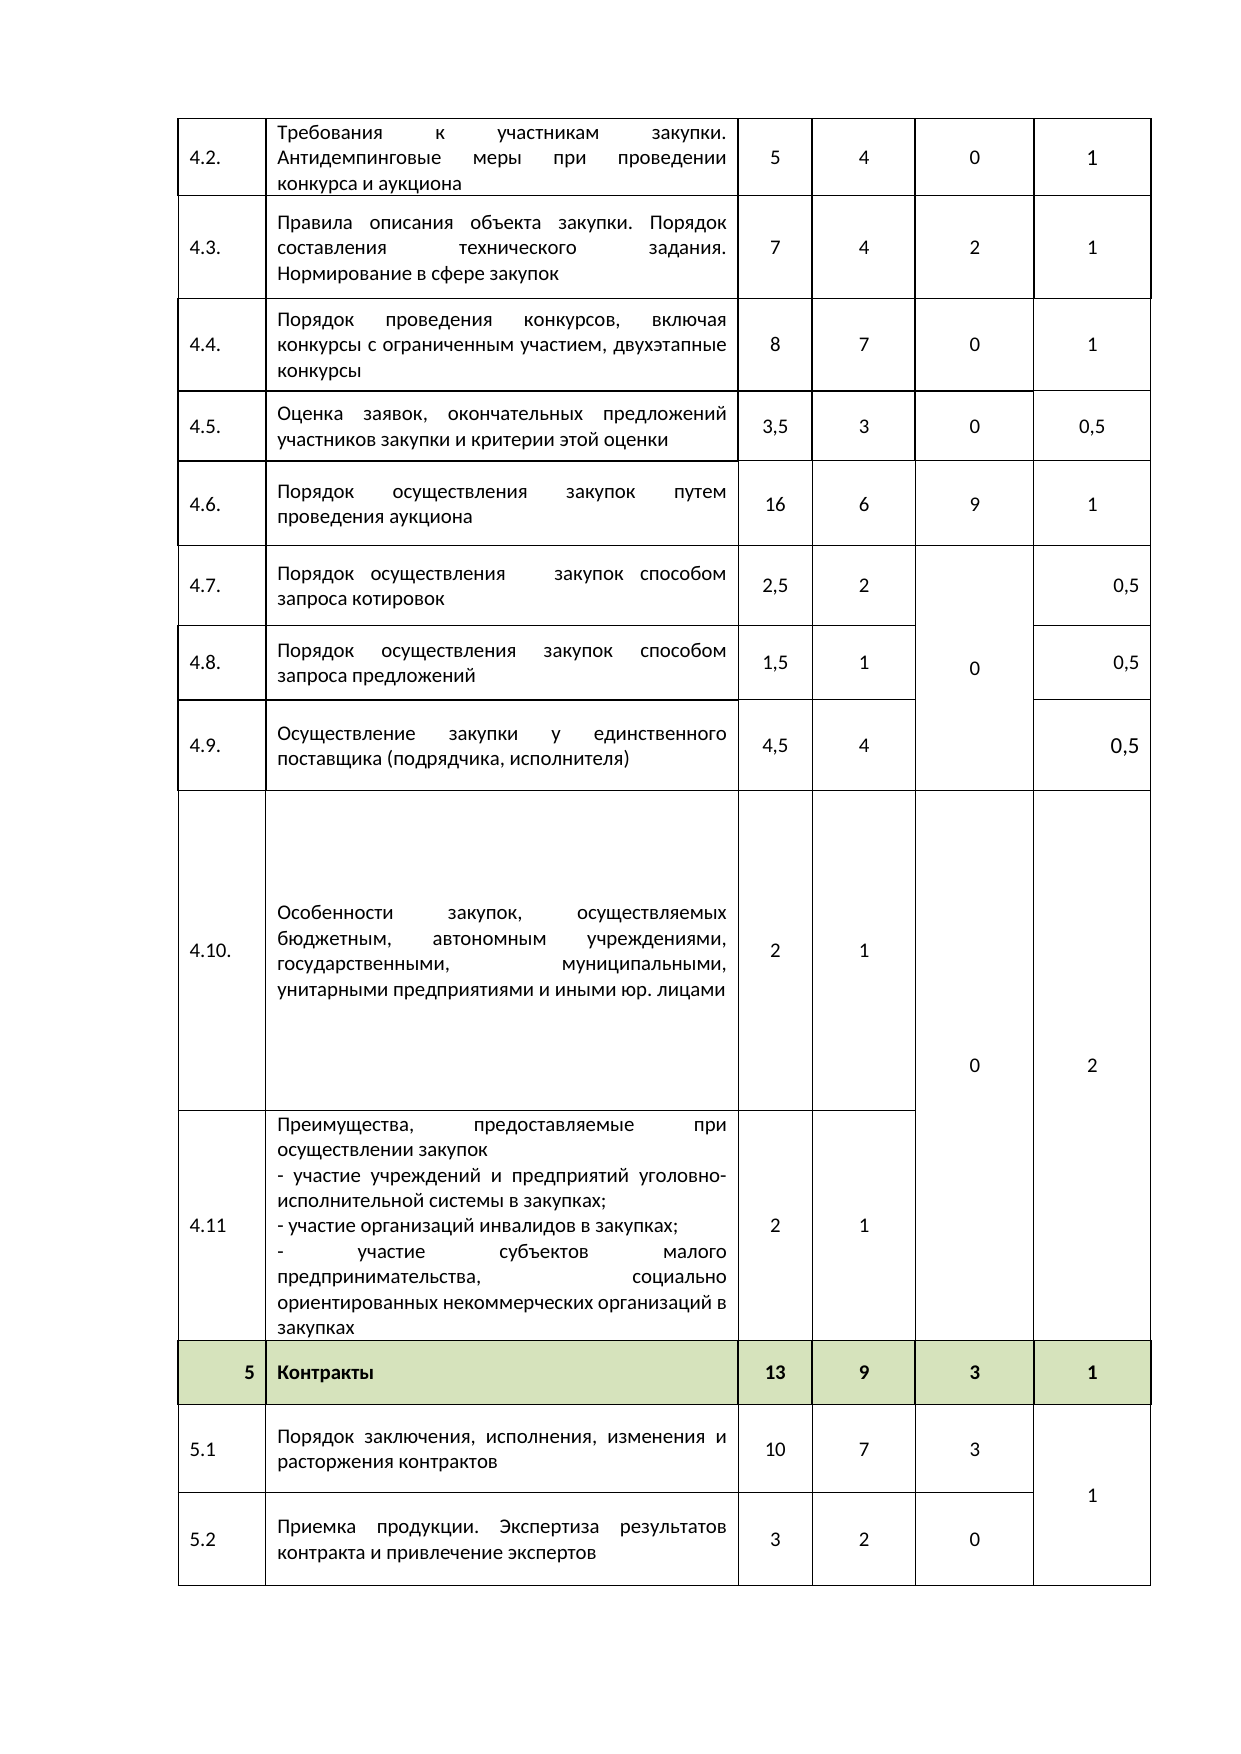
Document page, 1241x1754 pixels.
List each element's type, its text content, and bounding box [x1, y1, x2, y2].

table_cell 0,5 [1034, 626, 1150, 698]
table_cell 2,5 [739, 546, 812, 625]
table_cell Порядок осуществления закупок путем проведения аукциона [267, 462, 738, 545]
table_cell 4,5 [739, 700, 812, 790]
table_cell 4.5. [179, 392, 265, 460]
table_cell Правила описания объекта закупки. Порядок составления технического задания. Нормирование в сфере закупок [267, 196, 737, 298]
table_cell 0 [916, 1493, 1033, 1584]
table_cell Порядок осуществления закупок способом запроса предложений [267, 626, 738, 698]
table_cell 7 [739, 196, 811, 298]
table_cell 1 [813, 626, 915, 698]
table_cell 2 [813, 546, 915, 625]
table_cell 0 [916, 392, 1033, 460]
table_cell 2 [739, 1111, 812, 1340]
table_cell 4 [813, 119, 914, 195]
table_cell 1 [1035, 196, 1150, 298]
table_cell 1 [813, 791, 915, 1110]
table_cell 3,5 [739, 392, 811, 460]
table_cell Порядок проведения конкурсов, включая конкурсы c ограниченным участием, двухэтапные конкурсы [267, 299, 737, 390]
table_cell 0 [916, 119, 1033, 195]
table_cell 0,5 [1034, 391, 1150, 460]
table_cell 1 [1034, 461, 1150, 545]
table_cell 2 [813, 1493, 915, 1584]
table_cell 3 [916, 1341, 1033, 1404]
table_cell 4.2. [179, 119, 265, 195]
table_cell Приемка продукции. Экспертиза результатов контракта и привлечение экспертов [266, 1493, 738, 1584]
table_cell 1 [813, 1111, 915, 1340]
table_cell 5 [739, 119, 811, 195]
table_cell 8 [739, 299, 811, 390]
table_cell 1 [1035, 119, 1150, 195]
table_cell 4.7. [179, 546, 265, 625]
table_cell 4.11 [179, 1111, 265, 1340]
table_cell 4.10. [179, 791, 265, 1110]
table_cell 0 [916, 791, 1033, 1340]
table_cell 5.1 [179, 1405, 265, 1492]
table_cell 4.9. [179, 701, 265, 790]
table_cell Порядок осуществления закупок способом запроса котировок [267, 546, 738, 625]
table_cell 4.8. [179, 626, 265, 698]
table_cell Осуществление закупки y единственного поставщика (подрядчика, исполнителя) [267, 701, 738, 790]
table_cell 1,5 [739, 626, 812, 698]
table_cell Преимущества, предоставляемые при осуществлении закупок - участие учреждений и предприятий уголовно-исполнительной системы в закупках; - участие организаций инвалидов в закупках; - участие субъектов малого предпринимательства, социально ориентированных некоммерческих организаций в закупках [266, 1111, 738, 1340]
table_cell 13 [739, 1341, 811, 1404]
table_cell 10 [739, 1405, 812, 1492]
table_cell 0,5 [1034, 700, 1150, 790]
table_cell 0 [916, 546, 1033, 790]
table_cell 0 [916, 299, 1033, 390]
table_cell 2 [739, 791, 812, 1110]
table_cell 0,5 [1034, 546, 1150, 625]
table_cell 1 [1034, 299, 1150, 390]
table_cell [267, 119, 737, 195]
table_cell 7 [813, 299, 914, 390]
table_cell 5.2 [179, 1493, 265, 1584]
table_cell Порядок заключения, исполнения, изменения и расторжения контрактов [266, 1405, 738, 1492]
table_cell 4 [813, 700, 915, 790]
table_cell 7 [813, 1405, 915, 1492]
table_cell Особенности закупок, осуществляемых бюджетным, автономным учреждениями, государственными, муниципальными, унитарными предприятиями и иными юр. лицами [266, 791, 738, 1110]
table_cell 3 [739, 1493, 812, 1584]
table_cell 4 [813, 196, 914, 298]
table_cell 16 [739, 461, 812, 545]
table_cell 4.6. [179, 462, 265, 545]
table_cell Оценка заявок, окончательных предложений участников закупки и критерии этой оценки [267, 392, 737, 460]
table_cell 3 [916, 1405, 1033, 1492]
table_cell 2 [1034, 791, 1150, 1340]
table_cell 6 [813, 461, 915, 545]
table_cell 4.4. [179, 299, 265, 390]
table_cell 1 [1035, 1341, 1150, 1404]
table_cell 2 [916, 196, 1033, 298]
table_cell 3 [813, 392, 914, 460]
table_cell 5 [179, 1341, 265, 1404]
table_cell 1 [1034, 1405, 1150, 1584]
table_cell 9 [916, 461, 1033, 545]
table_cell 9 [813, 1341, 914, 1404]
table_cell Контракты [267, 1341, 737, 1404]
table_cell 4.3. [179, 196, 265, 298]
